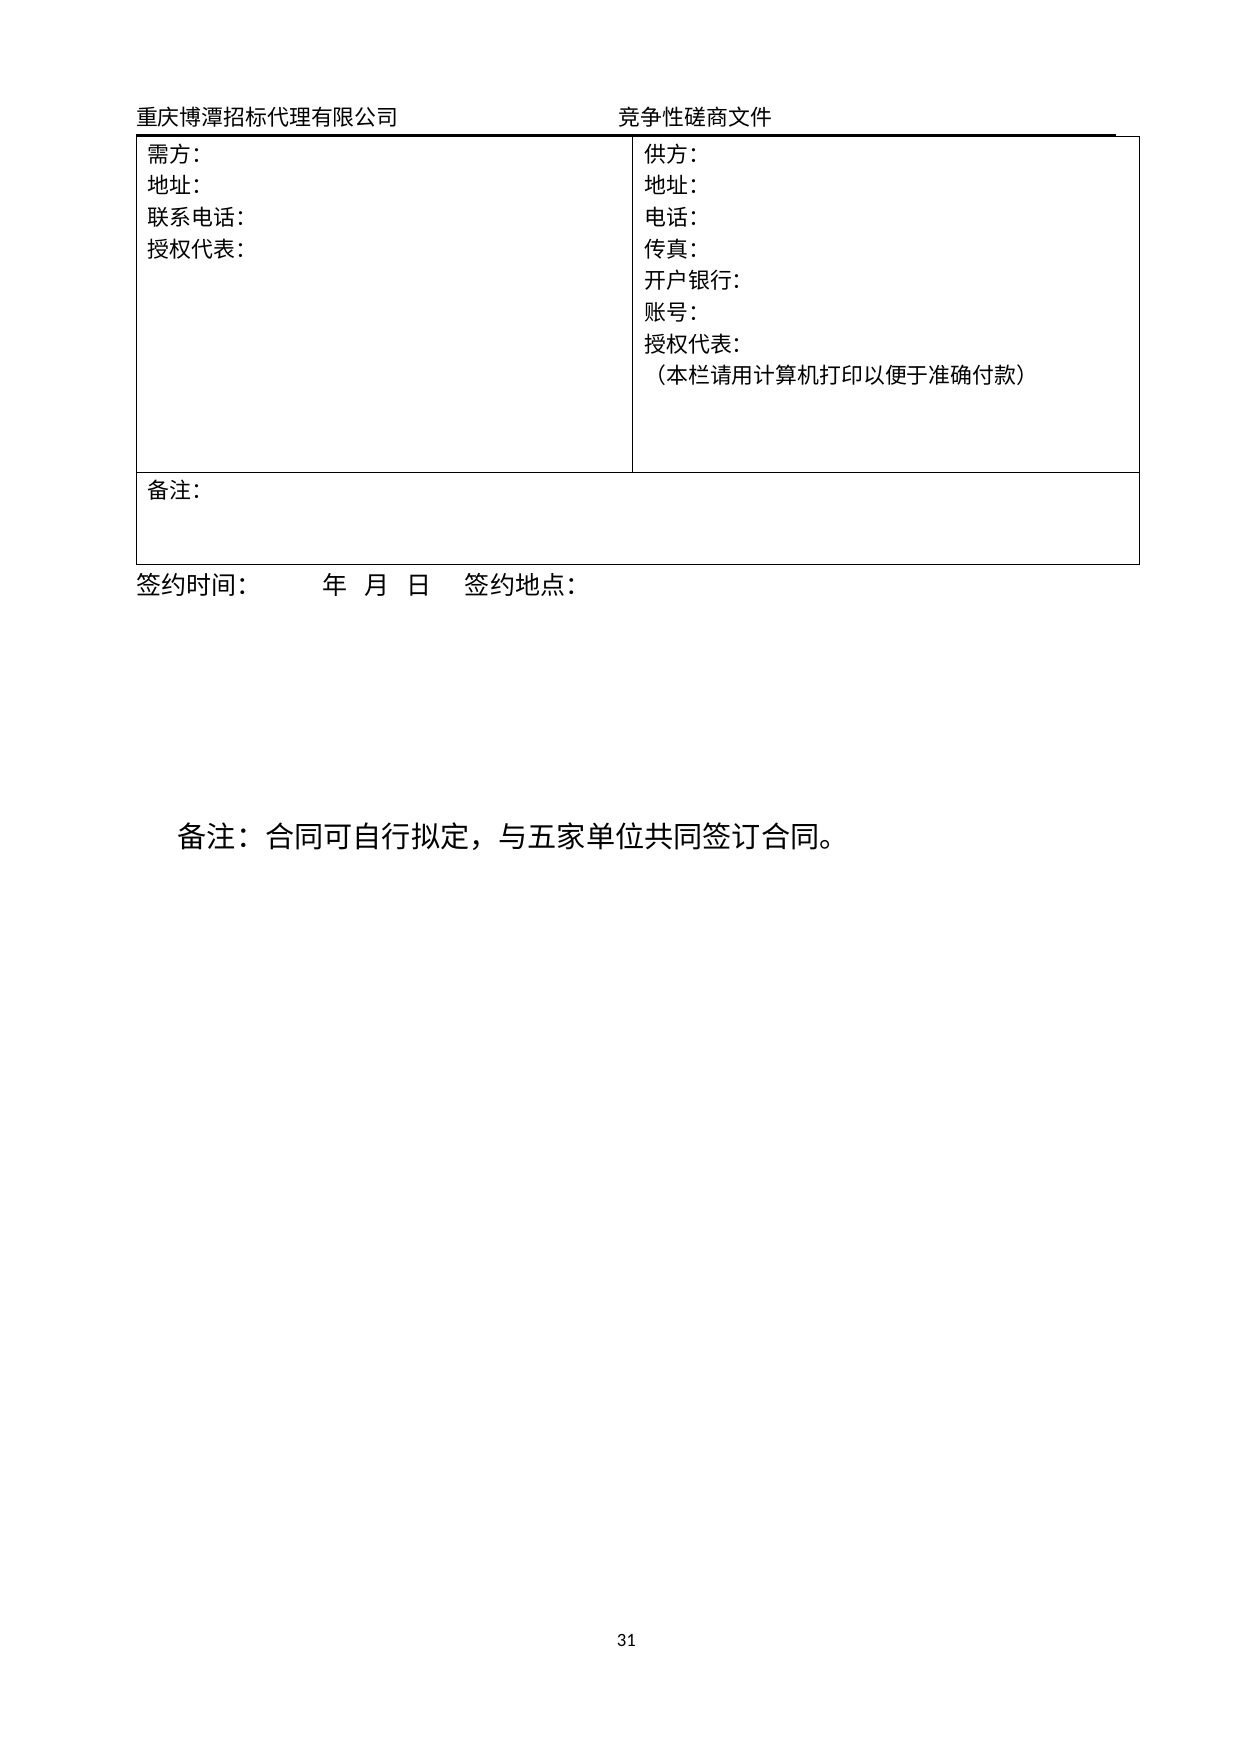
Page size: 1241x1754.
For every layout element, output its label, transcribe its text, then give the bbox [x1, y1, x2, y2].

text 备注：合同可自行拟定，与五家单位共同签订合同。 [136, 814, 1116, 856]
table_cell 备注： [137, 473, 1139, 564]
table_cell 需方： 地址： 联系电话： 授权代表： [137, 137, 632, 472]
text 签约时间： 年 月 日 签约地点： [136, 565, 1116, 602]
table_cell 供方： 地址： 电话： 传真： 开户银行： 账号： 授权代表： （本栏请用计算机打印以便于准确付款） [633, 137, 1139, 472]
